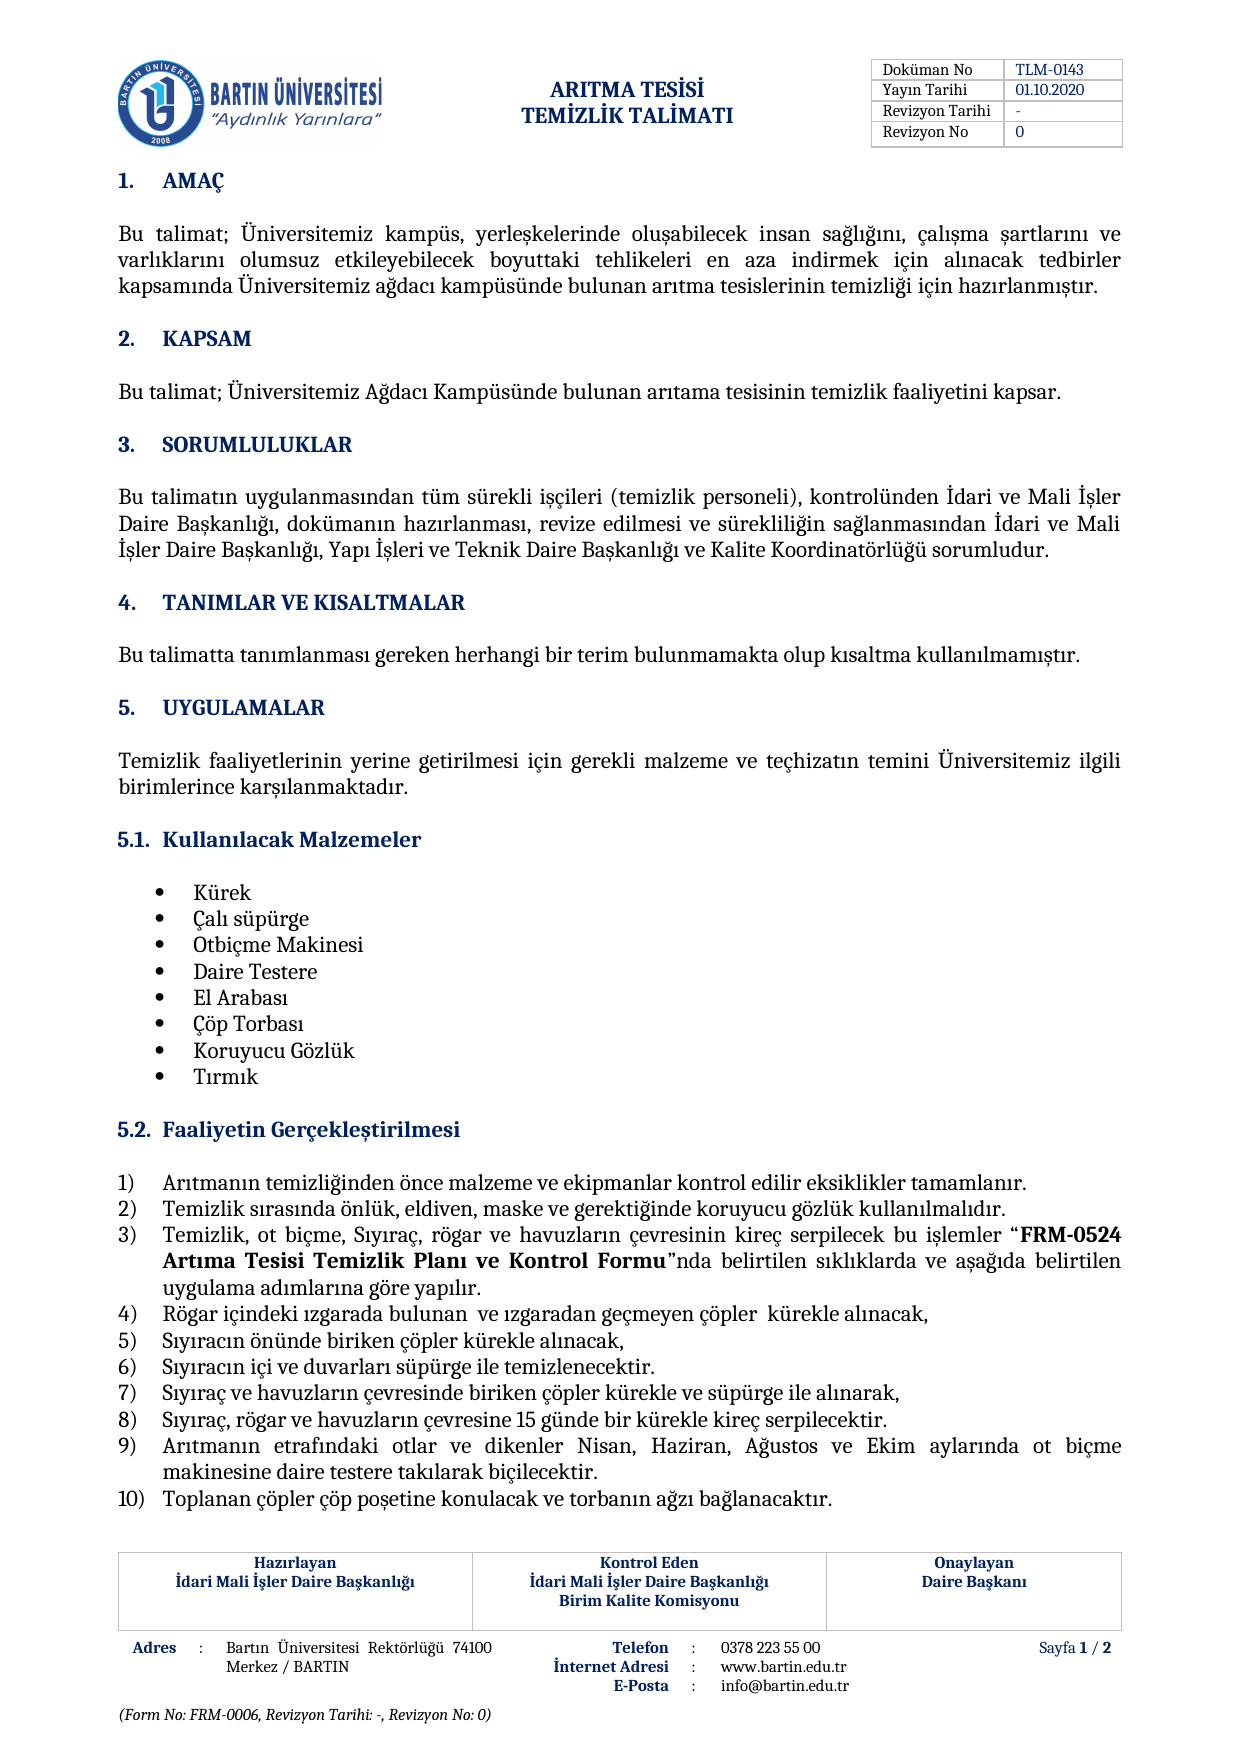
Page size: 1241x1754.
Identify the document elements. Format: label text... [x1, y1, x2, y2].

list AMAÇ [118, 168, 1122, 194]
list Koruyucu Gözlük [156, 1037, 1122, 1064]
list Otbiçme Makinesi [156, 932, 1122, 958]
list Kullanılacak Malzemeler [117, 827, 1122, 853]
list Rögar içindeki ızgarada bulunan ve ızgaradan geçmeyen çöpler kürekle alınacak, [118, 1301, 1122, 1327]
list Arıtmanın temizliğinden önce malzeme ve ekipmanlar kontrol edilir eksiklikler tamamlanır. [118, 1169, 1122, 1196]
list El Arabası [156, 985, 1122, 1011]
list Sıyıracın içi ve duvarları süpürge ile temizlenecektir. [118, 1354, 1122, 1380]
list Arıtmanın etrafındaki otlar ve dikenler Nisan, Haziran, Ağustos ve Ekim aylarında ot biçme makinesine daire testere takılarak biçilecektir. [118, 1433, 1122, 1486]
list Faaliyetin Gerçekleştirilmesi [117, 1117, 1122, 1143]
list SORUMLULUKLAR [118, 431, 1122, 458]
list Sıyıraç ve havuzların çevresinde biriken çöpler kürekle ve süpürge ile alınarak, [118, 1380, 1122, 1406]
list Temizlik, ot biçme, Sıyıraç, rögar ve havuzların çevresinin kireç serpilecek bu işlemler “FRM-0524 Artıma Tesisi Temizlik Planı ve Kontrol Formu”nda belirtilen sıklıklarda ve aşağıda belirtilen uygulama adımlarına göre yapılır. [118, 1222, 1122, 1301]
text Bu talimat; Üniversitemiz Ağdacı Kampüsünde bulunan arıtama tesisinin temizlik faaliyetini kapsar. [118, 379, 1122, 405]
list Toplanan çöpler çöp poşetine konulacak ve torbanın ağzı bağlanacaktır. [118, 1486, 1122, 1512]
list KAPSAM [118, 326, 1122, 352]
text Bu talimatın uygulanmasından tüm sürekli işçileri (temizlik personeli), kontrolünden İdari ve Mali İşler Daire Başkanlığı, dokümanın hazırlanması, revize edilmesi ve sürekliliğin sağlanmasından İdari ve Mali İşler Daire Başkanlığı, Yapı İşleri ve Teknik Daire Başkanlığı ve Kalite Koordinatörlüğü sorumludur. [118, 484, 1122, 563]
picture [118, 60, 382, 147]
list Temizlik sırasında önlük, eldiven, maske ve gerektiğinde koruyucu gözlük kullanılmalıdır. [118, 1196, 1122, 1222]
list Daire Testere [156, 958, 1122, 985]
text Temizlik faaliyetlerinin yerine getirilmesi için gerekli malzeme ve teçhizatın temini Üniversitemiz ilgili birimlerince karşılanmaktadır. [118, 748, 1122, 800]
list UYGULAMALAR [118, 695, 1122, 721]
list Sıyıracın önünde biriken çöpler kürekle alınacak, [118, 1327, 1122, 1354]
list Kürek [156, 879, 1122, 906]
list Çalı süpürge [156, 906, 1122, 932]
text Bu talimat; Üniversitemiz kampüs, yerleşkelerinde oluşabilecek insan sağlığını, çalışma şartlarını ve varlıklarını olumsuz etkileyebilecek boyuttaki tehlikeleri en aza indirmek için alınacak tedbirler kapsamında Üniversitemiz ağdacı kampüsünde bulunan arıtma tesislerinin temizliği için hazırlanmıştır. [118, 221, 1122, 299]
list Çöp Torbası [156, 1011, 1122, 1037]
text Bu talimatta tanımlanması gereken herhangi bir terim bulunmamakta olup kısaltma kullanılmamıştır. [118, 642, 1122, 668]
list TANIMLAR VE KISALTMALAR [118, 589, 1122, 616]
list Tırmık [156, 1064, 1122, 1090]
list Sıyıraç, rögar ve havuzların çevresine 15 günde bir kürekle kireç serpilecektir. [118, 1406, 1122, 1433]
